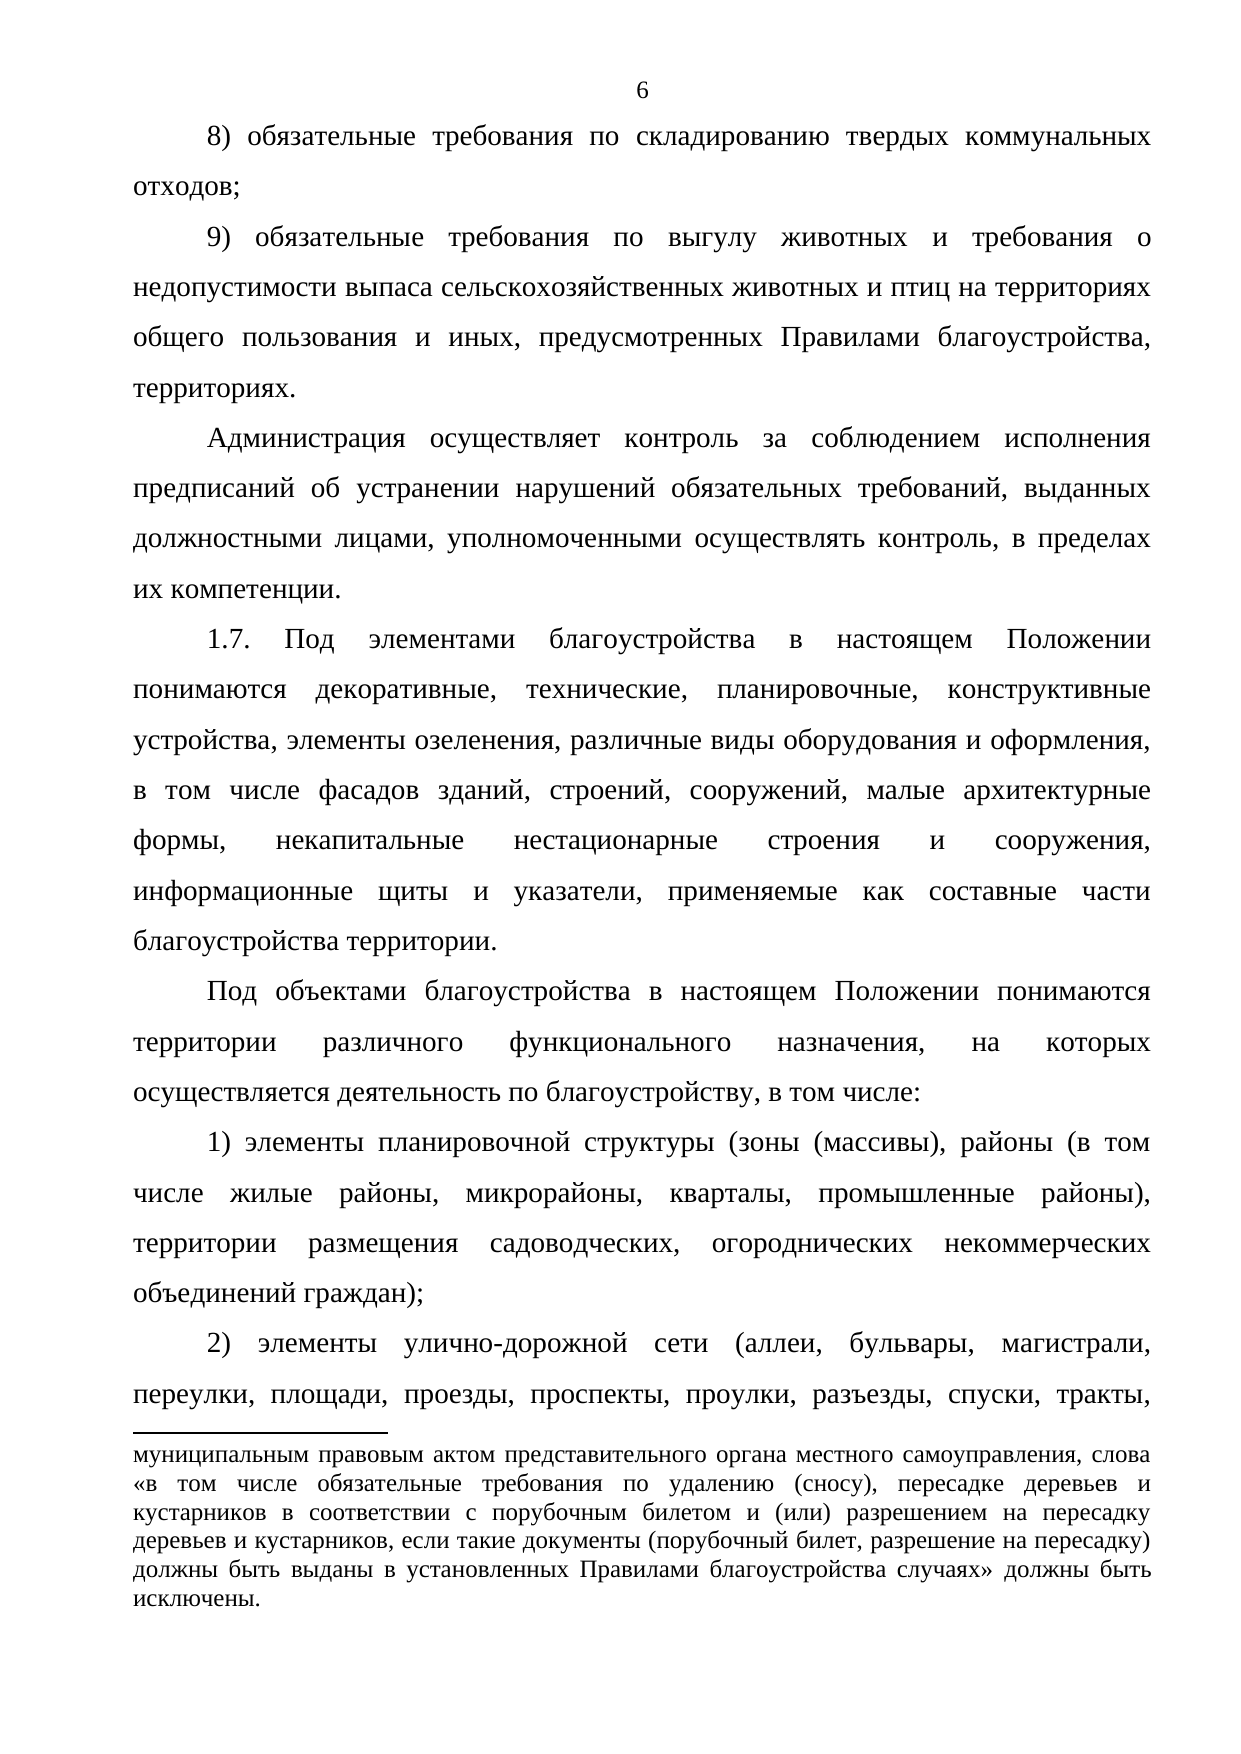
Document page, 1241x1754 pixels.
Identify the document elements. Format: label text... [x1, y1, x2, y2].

text Под объектами благоустройства в настоящем Положении понимаются территории различного функционального назначения, на которых осуществляется деятельность по благоустройству, в том числе: [133, 973, 1152, 1108]
text 1.7. Под элементами благоустройства в настоящем Положении понимаются декоративные, технические, планировочные, конструктивные устройства, элементы озеленения, различные виды оборудования и оформления, в том числе фасадов зданий, строений, сооружений, малые архитектурные формы, некапитальные нестационарные строения и сооружения, информационные щиты и указатели, применяемые как составные части благоустройства территории. [133, 621, 1152, 957]
text 9) обязательные требования по выгулу животных и требования о недопустимости выпаса сельскохозяйственных животных и птиц на территориях общего пользования и иных, предусмотренных Правилами благоустройства, территориях. [133, 219, 1152, 403]
text 8) обязательные требования по складированию твердых коммунальных отходов; [133, 118, 1152, 202]
text 1) элементы планировочной структуры (зоны (массивы), районы (в том числе жилые районы, микрорайоны, кварталы, промышленные районы), территории размещения садоводческих, огороднических некоммерческих объединений граждан); [133, 1124, 1152, 1309]
text Администрация осуществляет контроль за соблюдением исполнения предписаний об устранении нарушений обязательных требований, выданных должностными лицами, уполномоченными осуществлять контроль, в пределах их компетенции. [133, 420, 1152, 604]
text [133, 1326, 1152, 1409]
